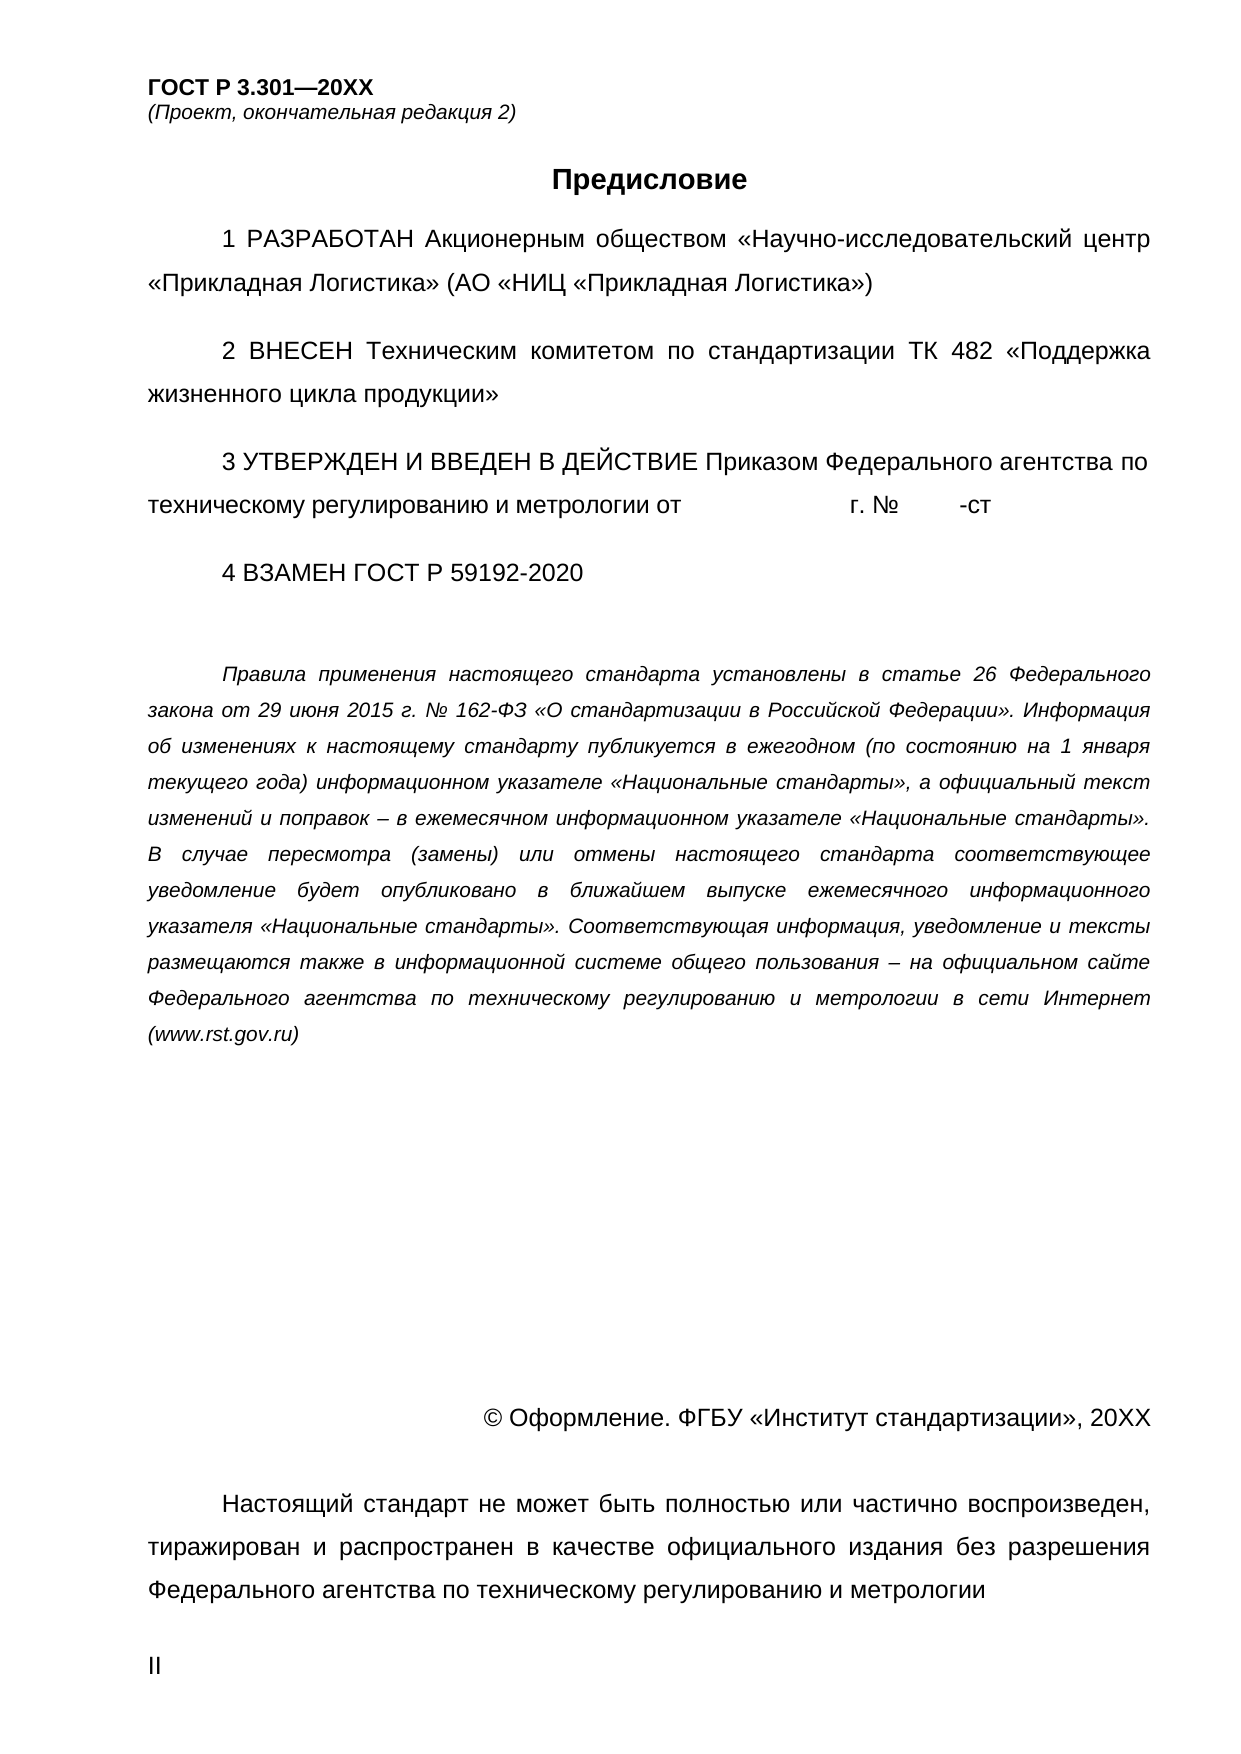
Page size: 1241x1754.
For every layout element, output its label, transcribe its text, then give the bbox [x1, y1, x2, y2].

subtitle Предисловие [148, 162, 1152, 195]
text 4 взамен ГОСТ Р 59192-2020 [148, 558, 1152, 587]
text Правила применения настоящего стандарта установлены в статье 26 Федерального закона от 29 июня . № 162-ФЗ «О стандартизации в Российской Федерации». Информация об изменениях к настоящему стандарту публикуется в ежегодном (по состоянию на 1 января текущего года) информационном указателе «Национальные стандарты», а официальный текст изменений и поправок – в ежемесячном информационном указателе «Национальные стандарты». В случае пересмотра (замены) или отмены настоящего стандарта соответствующее уведомление будет опубликовано в ближайшем выпуске ежемесячного информационного указателя «Национальные стандарты». Соответствующая информация, уведомление и тексты размещаются также в информационной системе общего пользования – на официальном сайте Федерального агентства по техническому регулированию и метрологии в сети Интернет (www.rst.gov.ru) [148, 662, 1152, 1046]
text Настоящий стандарт не может быть полностью или частично воспроизведен, тиражирован и распространен в качестве официального издания без разрешения Федерального агентства по техническому регулированию и метрологии [148, 1489, 1152, 1604]
text © Оформление. ФГБУ «Институт стандартизации», 20ХХ [148, 1403, 1152, 1431]
text 1 РАЗРАБОТАН Акционерным обществом «Научно-исследовательский центр «Прикладная Логистика» (АО «НИЦ «Прикладная Логистика») [148, 224, 1152, 296]
text 2 ВНЕСЕН Техническим комитетом по стандартизации ТК 482 «Поддержка жизненного цикла продукции» [148, 336, 1152, 408]
text 3 УТВЕРЖДЕН И ВВЕДЕН В ДЕЙСТВИЕ Приказом Федерального агентства по техническому регулированию и метрологии от г. № -ст [148, 447, 1152, 519]
